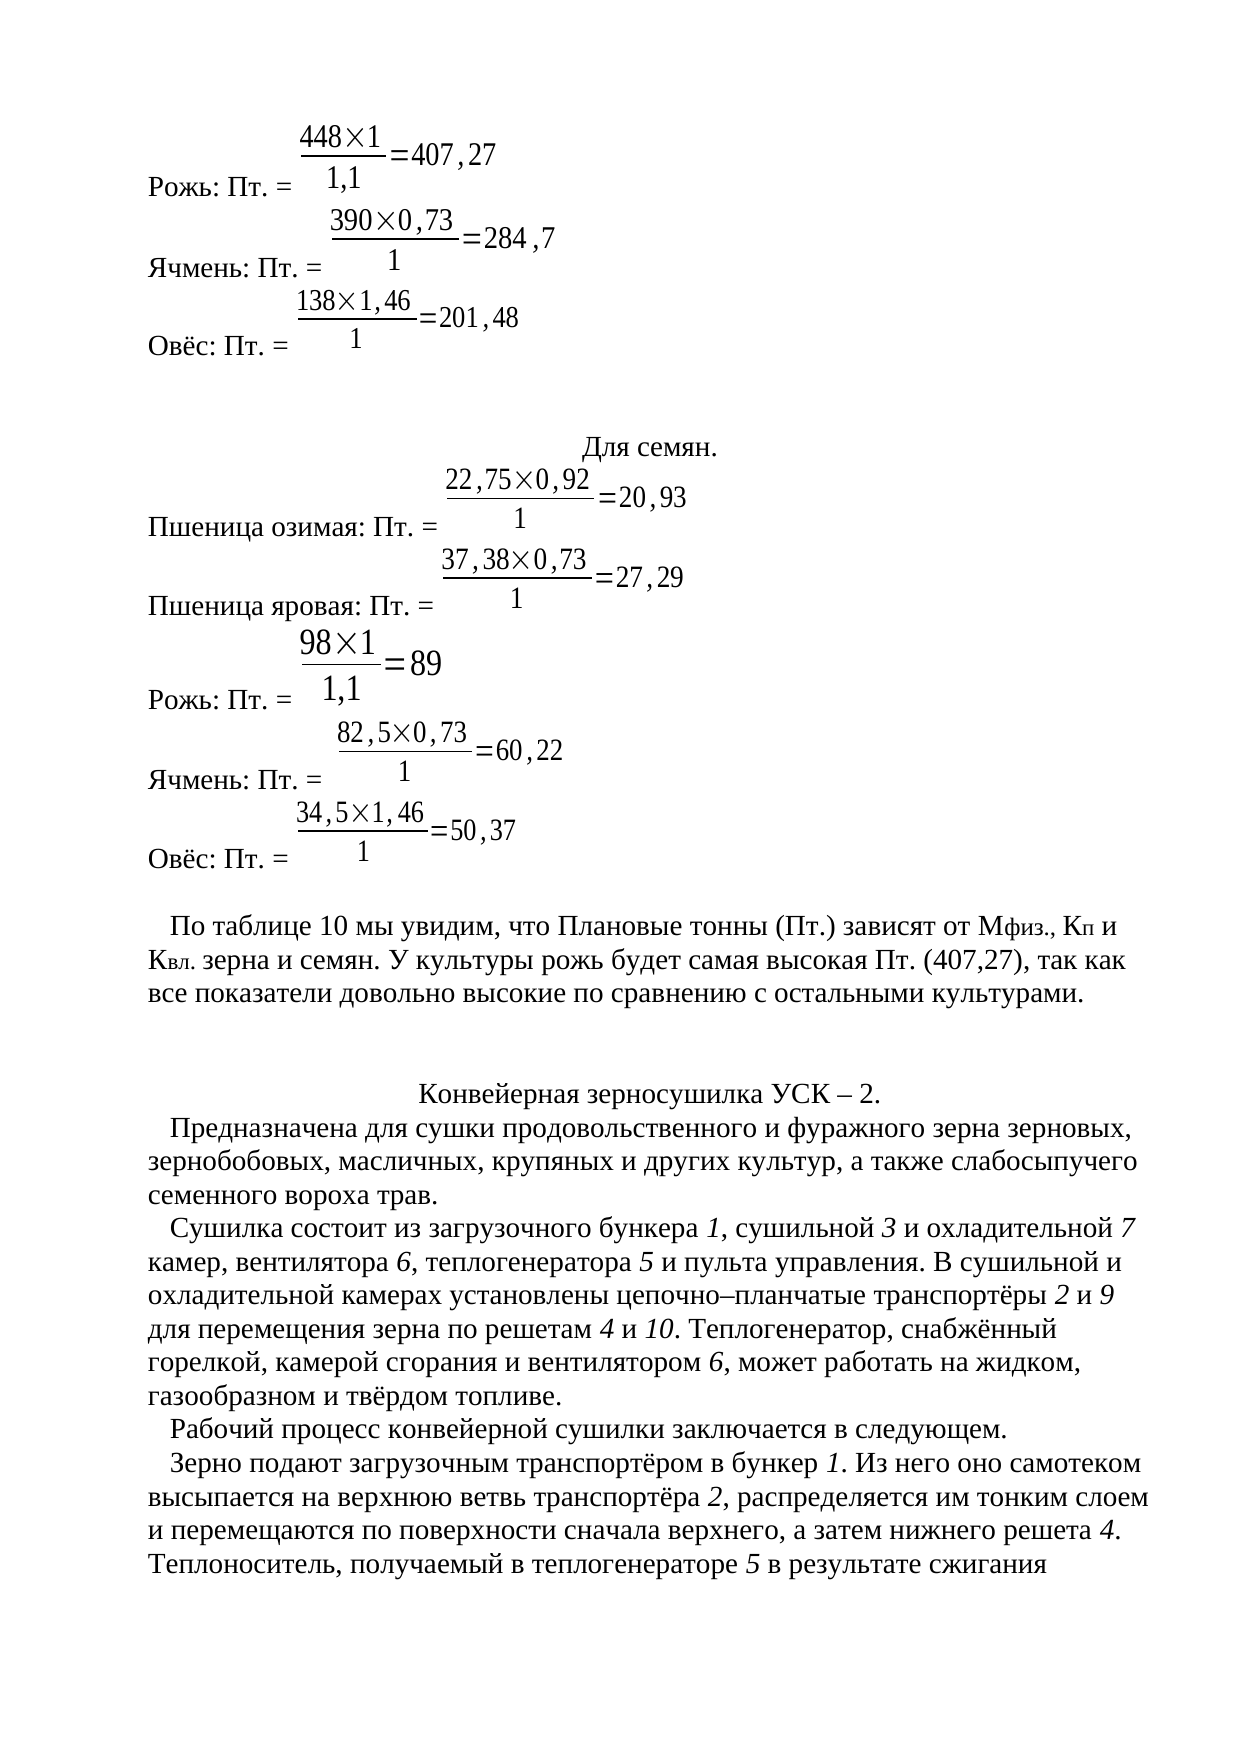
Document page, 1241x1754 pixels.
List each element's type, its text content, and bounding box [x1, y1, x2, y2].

text Для семян. [148, 429, 1152, 462]
text Рожь: Пт. = [148, 118, 1152, 202]
text Рожь: Пт. = [148, 622, 1152, 716]
text Сушилка состоит из загрузочного бункера 1, сушильной 3 и охладительной 7 камер, вентилятора 6, теплогенератора 5 и пульта управления. В сушильной и охладительной камерах установлены цепочно–планчатые транспортёры 2 и 9 для перемещения зерна по решетам 4 и 10. Теплогенератор, снабжённый горелкой, камерой сгорания и вентилятором 6, может работать на жидком, газообразном и твёрдом топливе. [148, 1210, 1152, 1412]
text Пшеница озимая: Пт. = [148, 462, 1152, 542]
text Рабочий процесс конвейерной сушилки заключается в следующем. [148, 1412, 1152, 1445]
text Предназначена для сушки продовольственного и фуражного зерна зерновых, зернобобовых, масличных, крупяных и других культур, а также слабосыпучего семенного вороха трав. [148, 1110, 1152, 1210]
text Пшеница яровая: Пт. = [148, 542, 1152, 622]
text По таблице 10 мы увидим, что Плановые тонны (Пт.) зависят от Мфиз., Кп и Квл. зерна и семян. У культуры рожь будет самая высокая Пт. (407,27), так как все показатели довольно высокие по сравнению с остальными культурами. [148, 908, 1152, 1009]
text Ячмень: Пт. = [148, 716, 1152, 795]
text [148, 1445, 1152, 1579]
text Овёс: Пт. = [148, 795, 1152, 875]
text Конвейерная зерносушилка УСК – 2. [148, 1076, 1152, 1110]
text Ячмень: Пт. = [148, 202, 1152, 284]
text Овёс: Пт. = [148, 284, 1152, 362]
